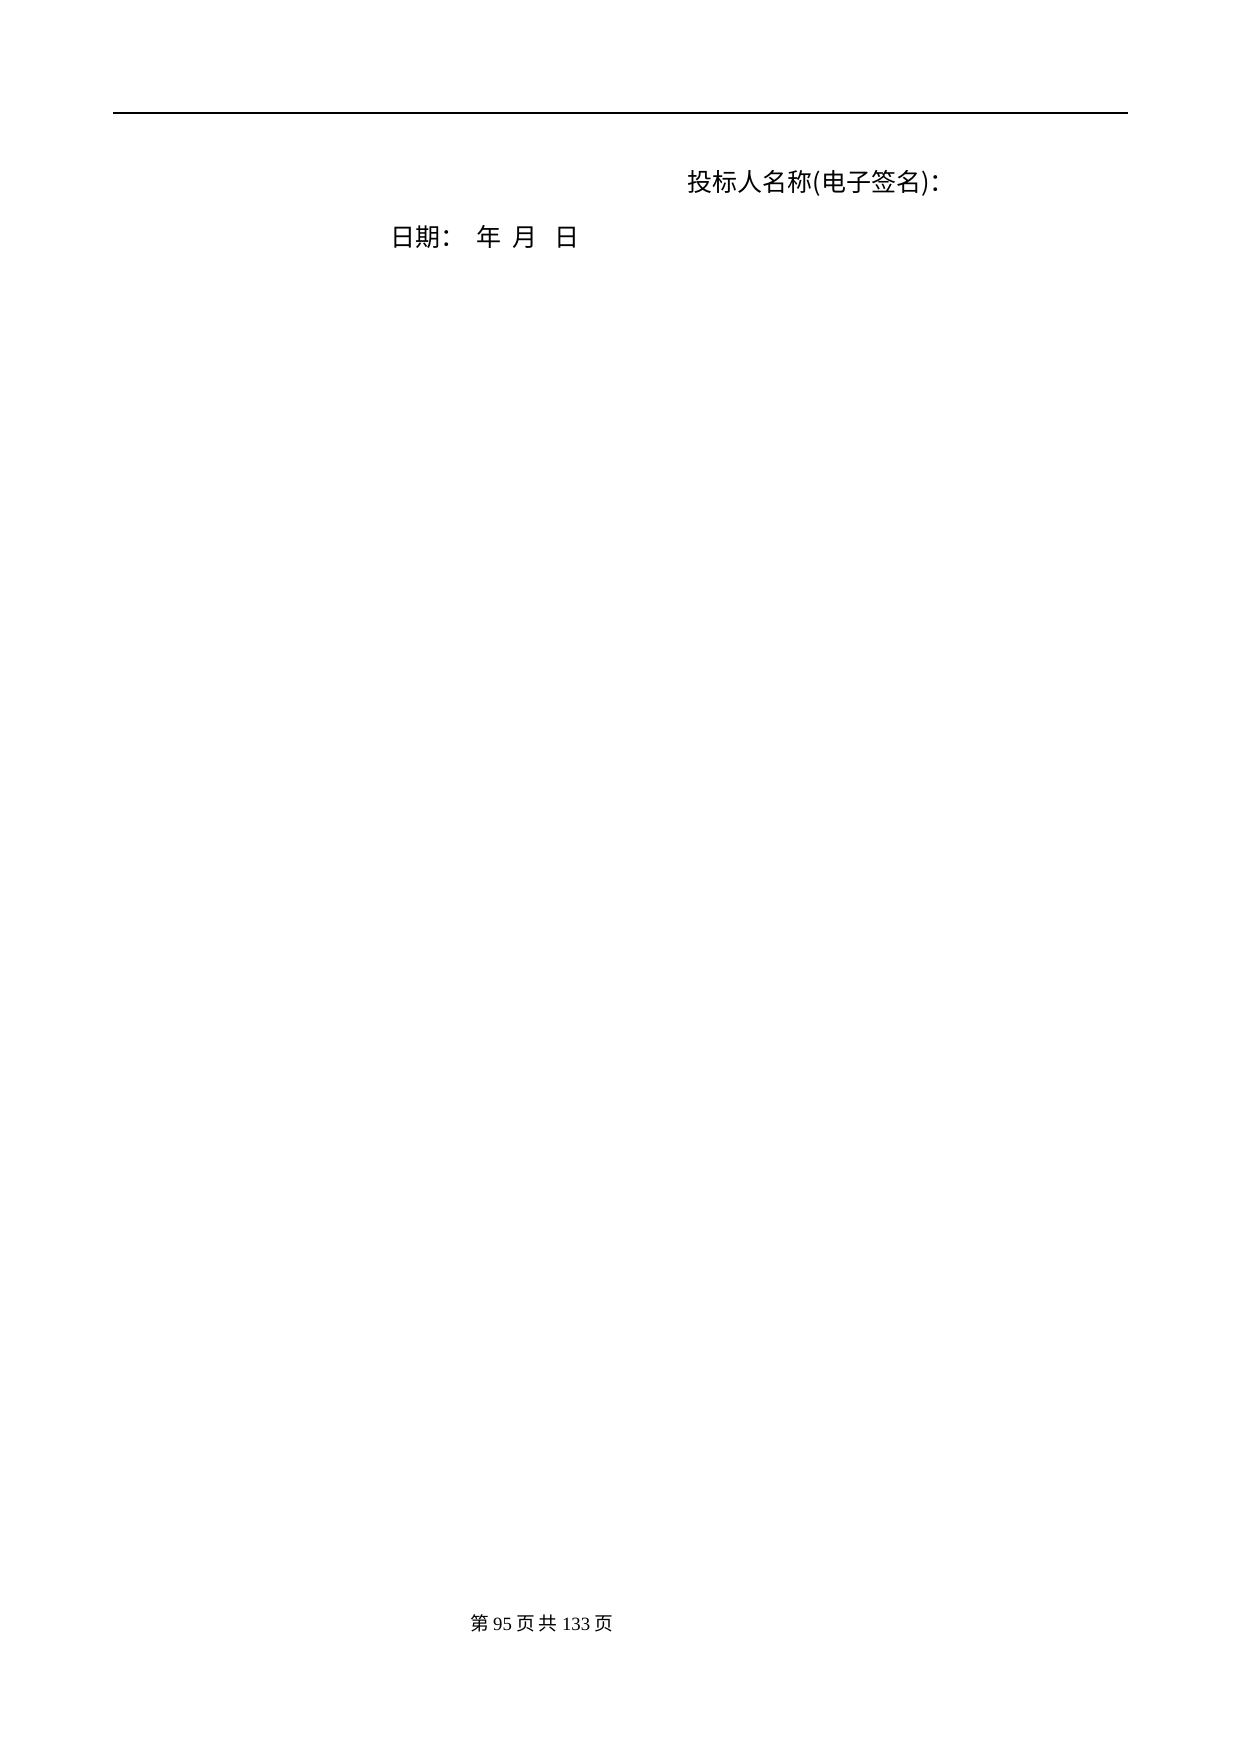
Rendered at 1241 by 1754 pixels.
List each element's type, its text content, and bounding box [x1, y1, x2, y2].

text 投标人名称(电子签名)： [112, 163, 1128, 199]
text 日期： 年 月 日 [112, 217, 1128, 253]
